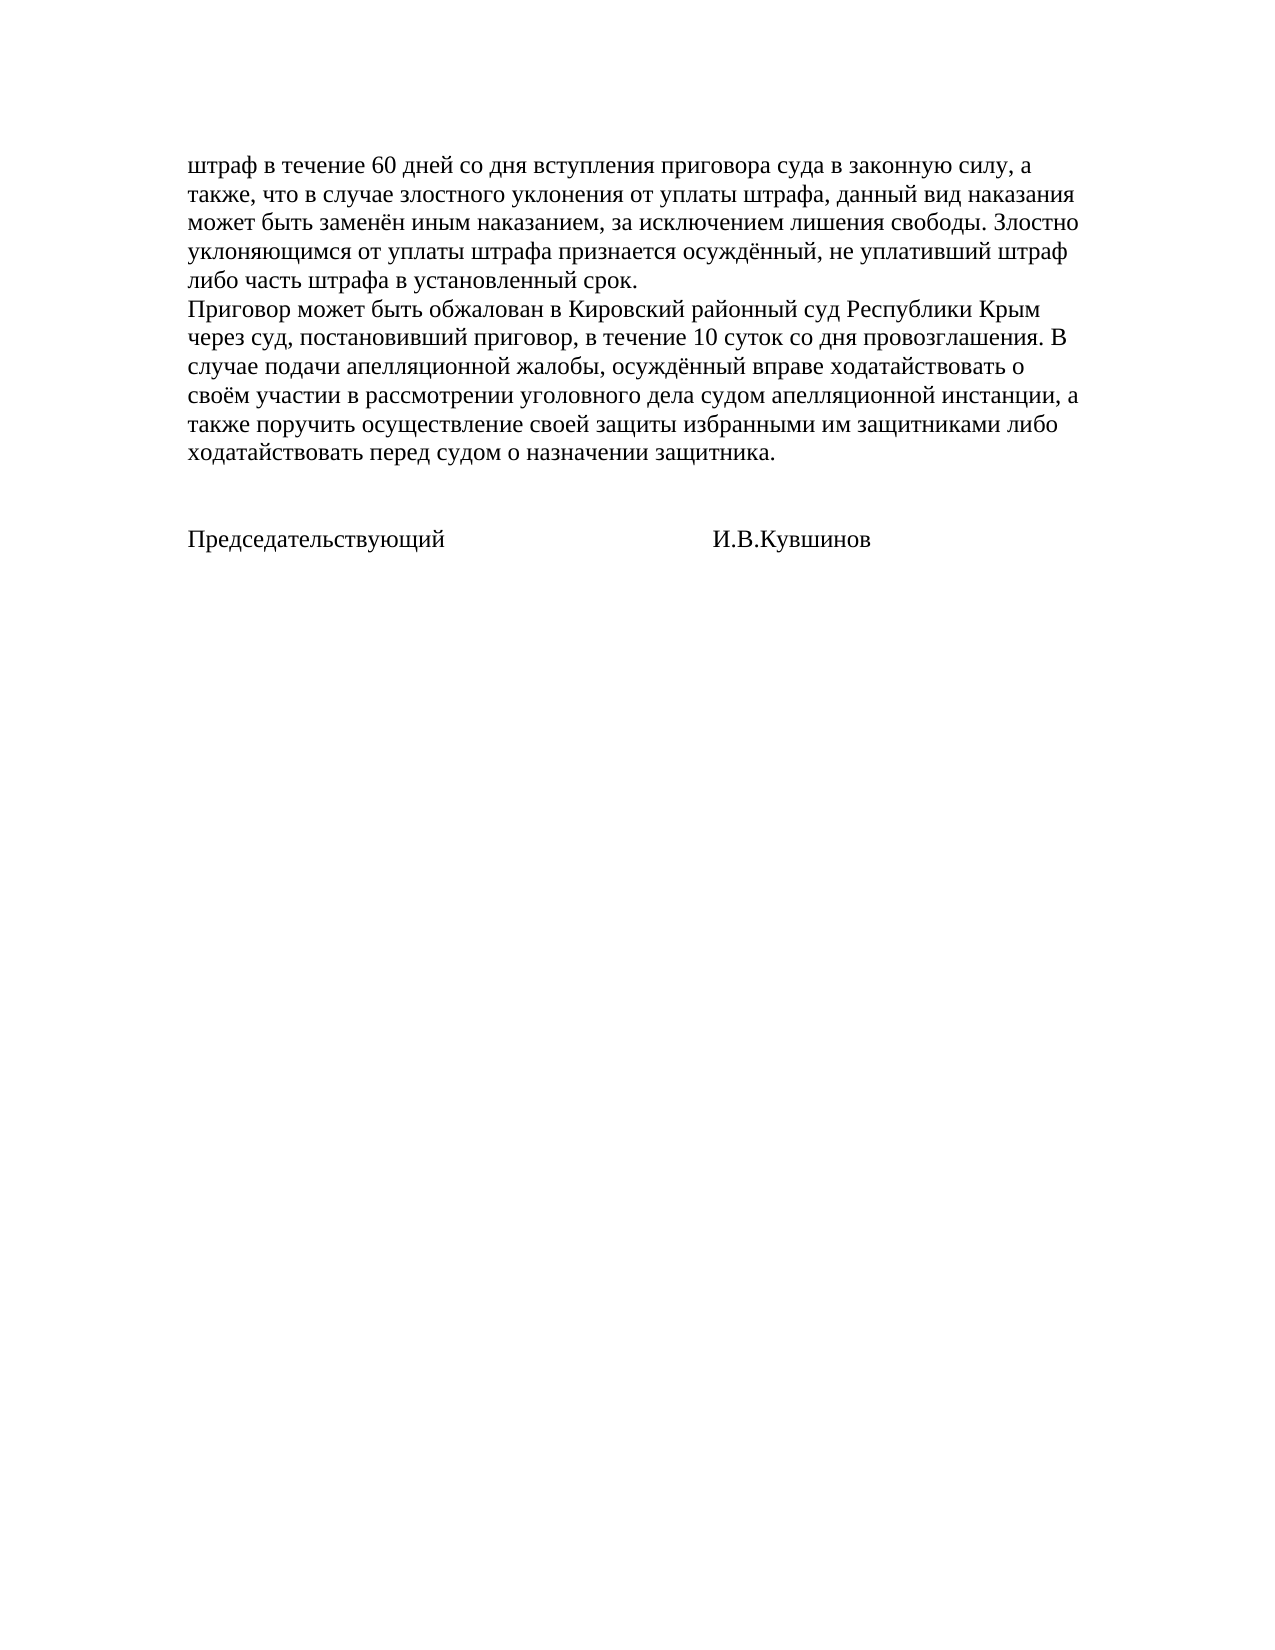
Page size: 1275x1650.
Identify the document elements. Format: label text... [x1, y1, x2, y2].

text Приговор может быть обжалован в Кировский районный суд Республики Крым через суд, постановивший приговор, в течение 10 суток со дня провозглашения. В случае подачи апелляционной жалобы, осуждённый вправе ходатайствовать о своём участии в рассмотрении уголовного дела судом апелляционной инстанции, а также поручить осуществление своей защиты избранными им защитниками либо ходатайствовать перед судом о назначении защитника. [187, 294, 1087, 466]
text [187, 150, 1087, 294]
text Председательствующий И.В.Кувшинов [187, 524, 1087, 552]
